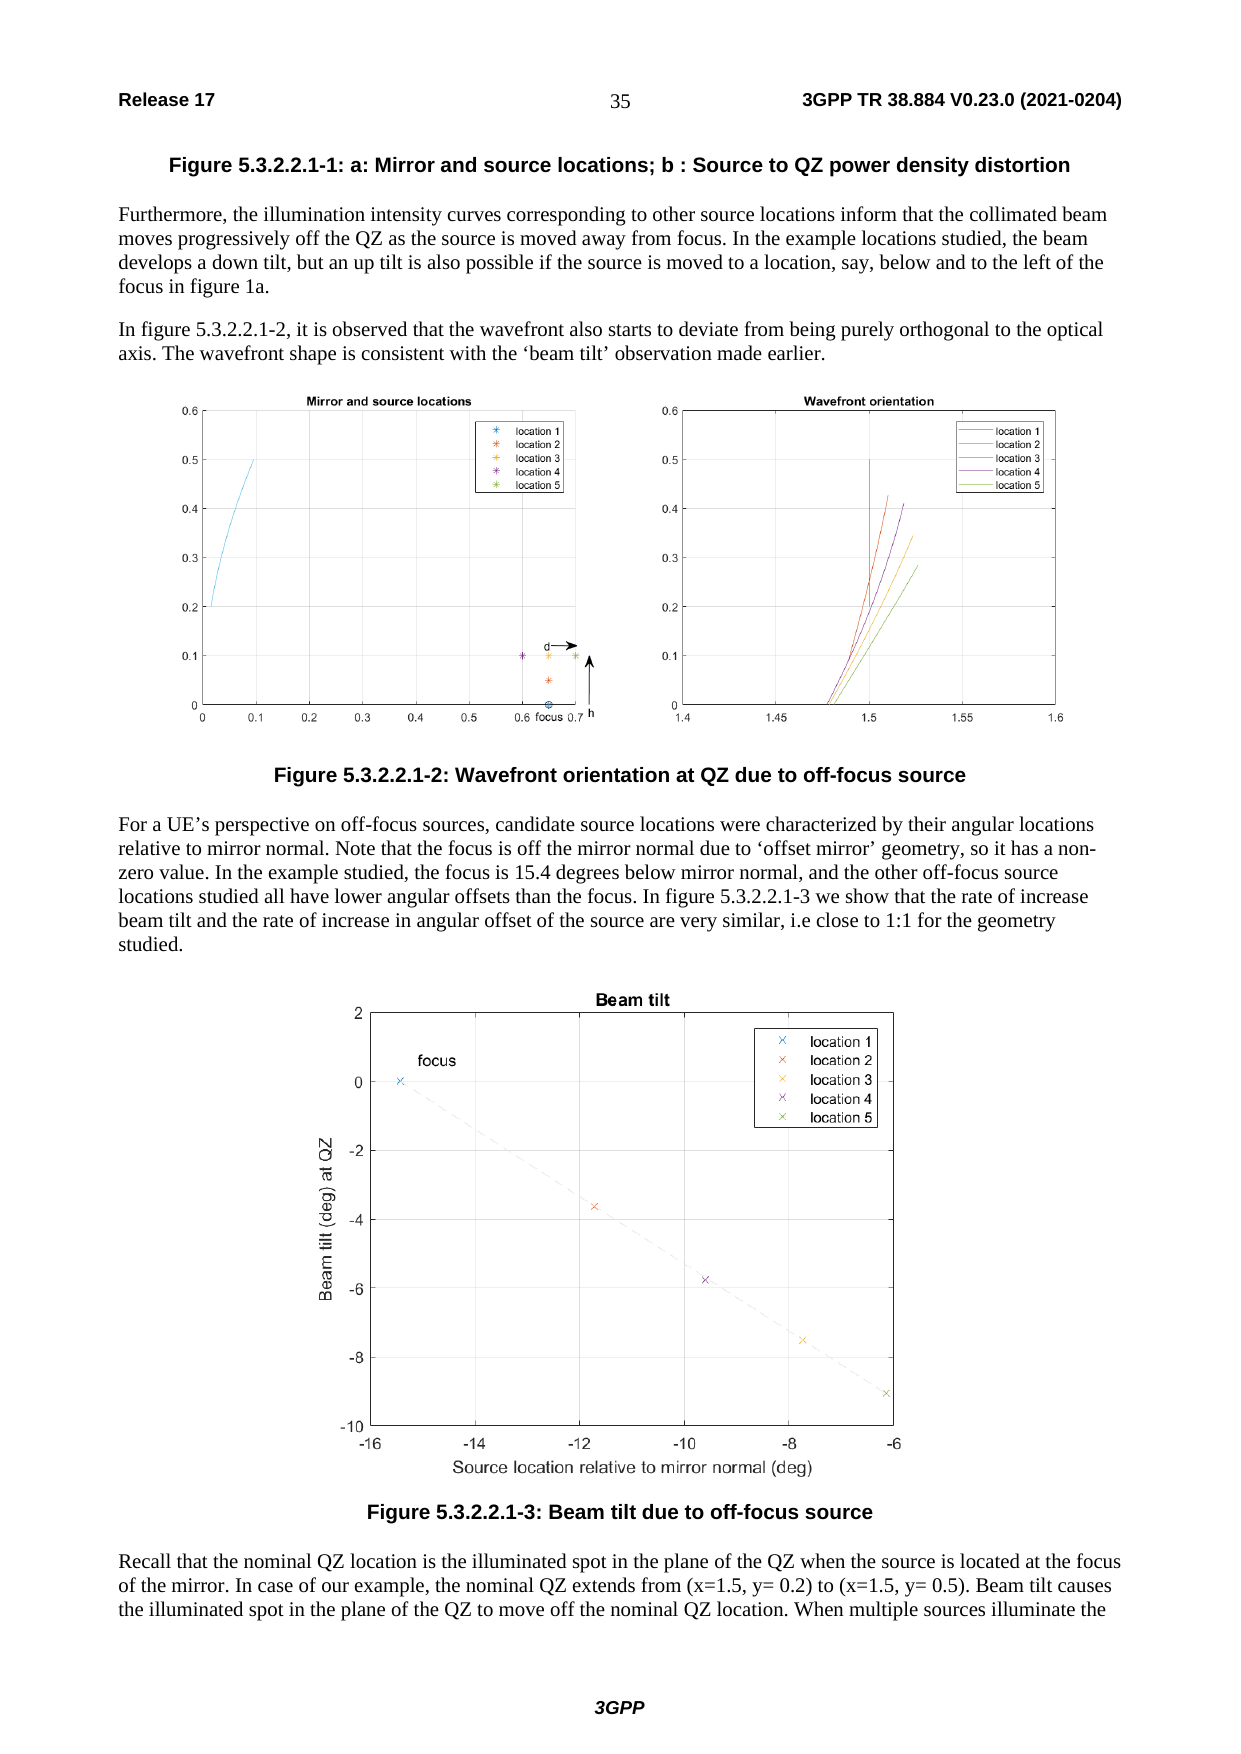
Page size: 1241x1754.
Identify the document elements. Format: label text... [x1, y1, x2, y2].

text For a UE’s perspective on off-focus sources, candidate source locations were characterized by their angular locations relative to mirror normal. Note that the focus is off the mirror normal due to ‘offset mirror’ geometry, so it has a non-zero value. In the example studied, the focus is 15.4 degrees below mirror normal, and the other off-focus source locations studied all have lower angular offsets than the focus. In figure 5.3.2.2.1-3 we show that the rate of increase beam tilt and the rate of increase in angular offset of the source are very similar, i.e close to 1:1 for the geometry studied. [118, 811, 1122, 956]
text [118, 1548, 1122, 1621]
picture [140, 383, 1100, 744]
text Furthermore, the illumination intensity curves corresponding to other source locations inform that the collimated beam moves progressively off the QZ as the source is moved away from focus. In the example locations studied, the beam develops a down tilt, but an up tilt is also possible if the source is moved to a location, say, below and to the left of the focus in figure 1a. [118, 202, 1122, 298]
text In figure 5.3.2.2.1-2, it is observed that the wavefront also starts to deviate from being purely orthogonal to the optical axis. The wavefront shape is consistent with the ‘beam tilt’ observation made earlier. [118, 317, 1122, 365]
text Figure 5.3.2.2.1-3: Beam tilt due to off-focus source [118, 1499, 1122, 1523]
text Figure 5.3.2.2.1-2: Wavefront orientation at QZ due to off-focus source [118, 762, 1122, 786]
text Figure 5.3.2.2.1-1: a: Mirror and source locations; b : Source to QZ power density distortion [118, 153, 1122, 177]
picture [282, 974, 958, 1481]
